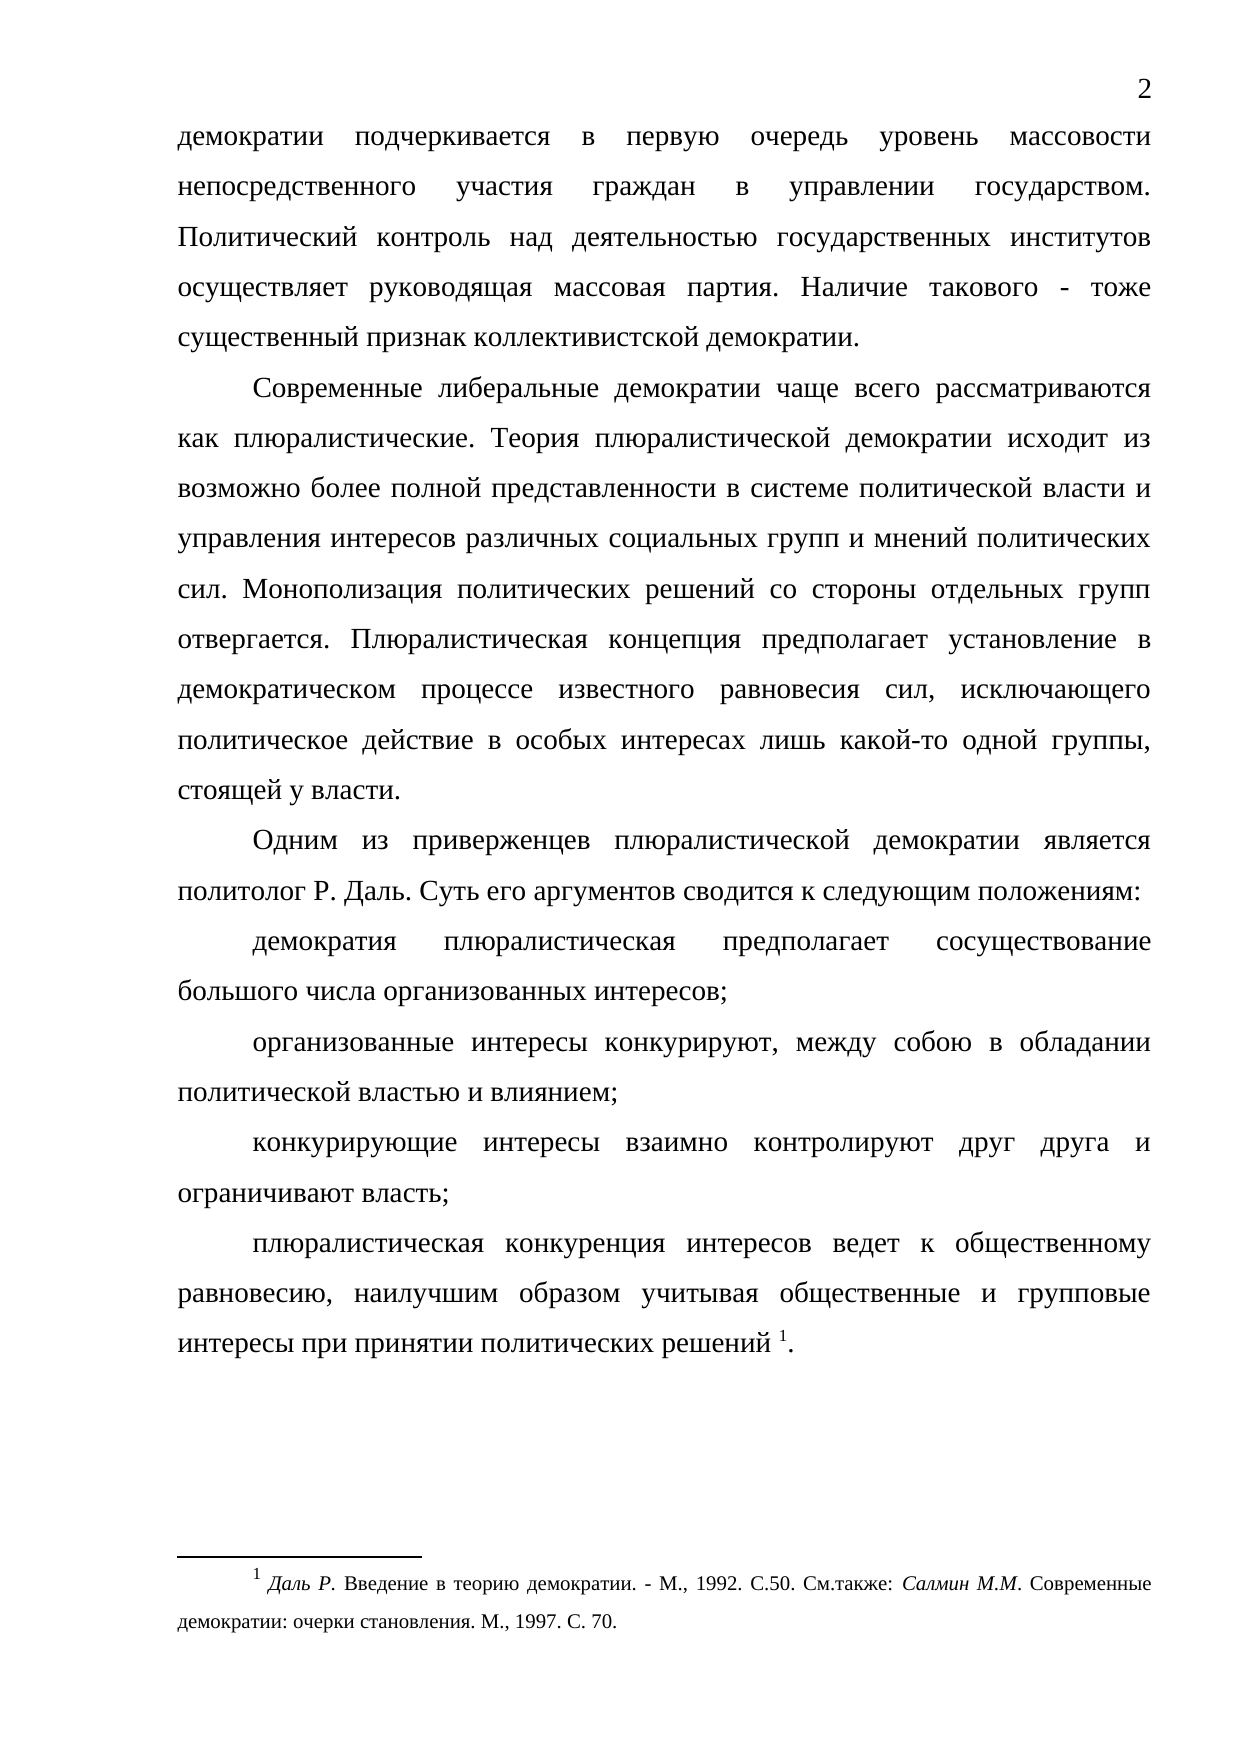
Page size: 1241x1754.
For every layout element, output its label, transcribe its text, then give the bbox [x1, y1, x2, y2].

text плюралистическая конкуренция интересов ведет к общественному равновесию, наилучшим образом учитывая общественные и групповые интересы при принятии политических решений . [177, 1225, 1152, 1359]
text демократия плюралистическая предполагает сосуществование большого числа организованных интересов; [177, 923, 1152, 1007]
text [177, 118, 1152, 353]
text конкурирующие интересы взаимно контролируют друг друга и ограничивают власть; [177, 1124, 1152, 1208]
text Современные либеральные демократии чаще всего рассматриваются как плюралистические. Теория плюралистической демократии исходит из возможно более полной представленности в системе политической власти и управления интересов различных социальных групп и мнений политических сил. Монополизация политических решений со стороны отдельных групп отвергается. Плюралистическая концепция предполагает установление в демократическом процессе известного равновесия сил, исключающего политическое действие в особых интересах лишь какой-то одной группы, стоящей у власти. [177, 370, 1152, 806]
text организованные интересы конкурируют, между собою в обладании политической властью и влиянием; [177, 1024, 1152, 1108]
text Одним из приверженцев плюралистической демократии является политолог Р. Даль. Суть его аргументов сводится к следующим положениям: [177, 822, 1152, 906]
